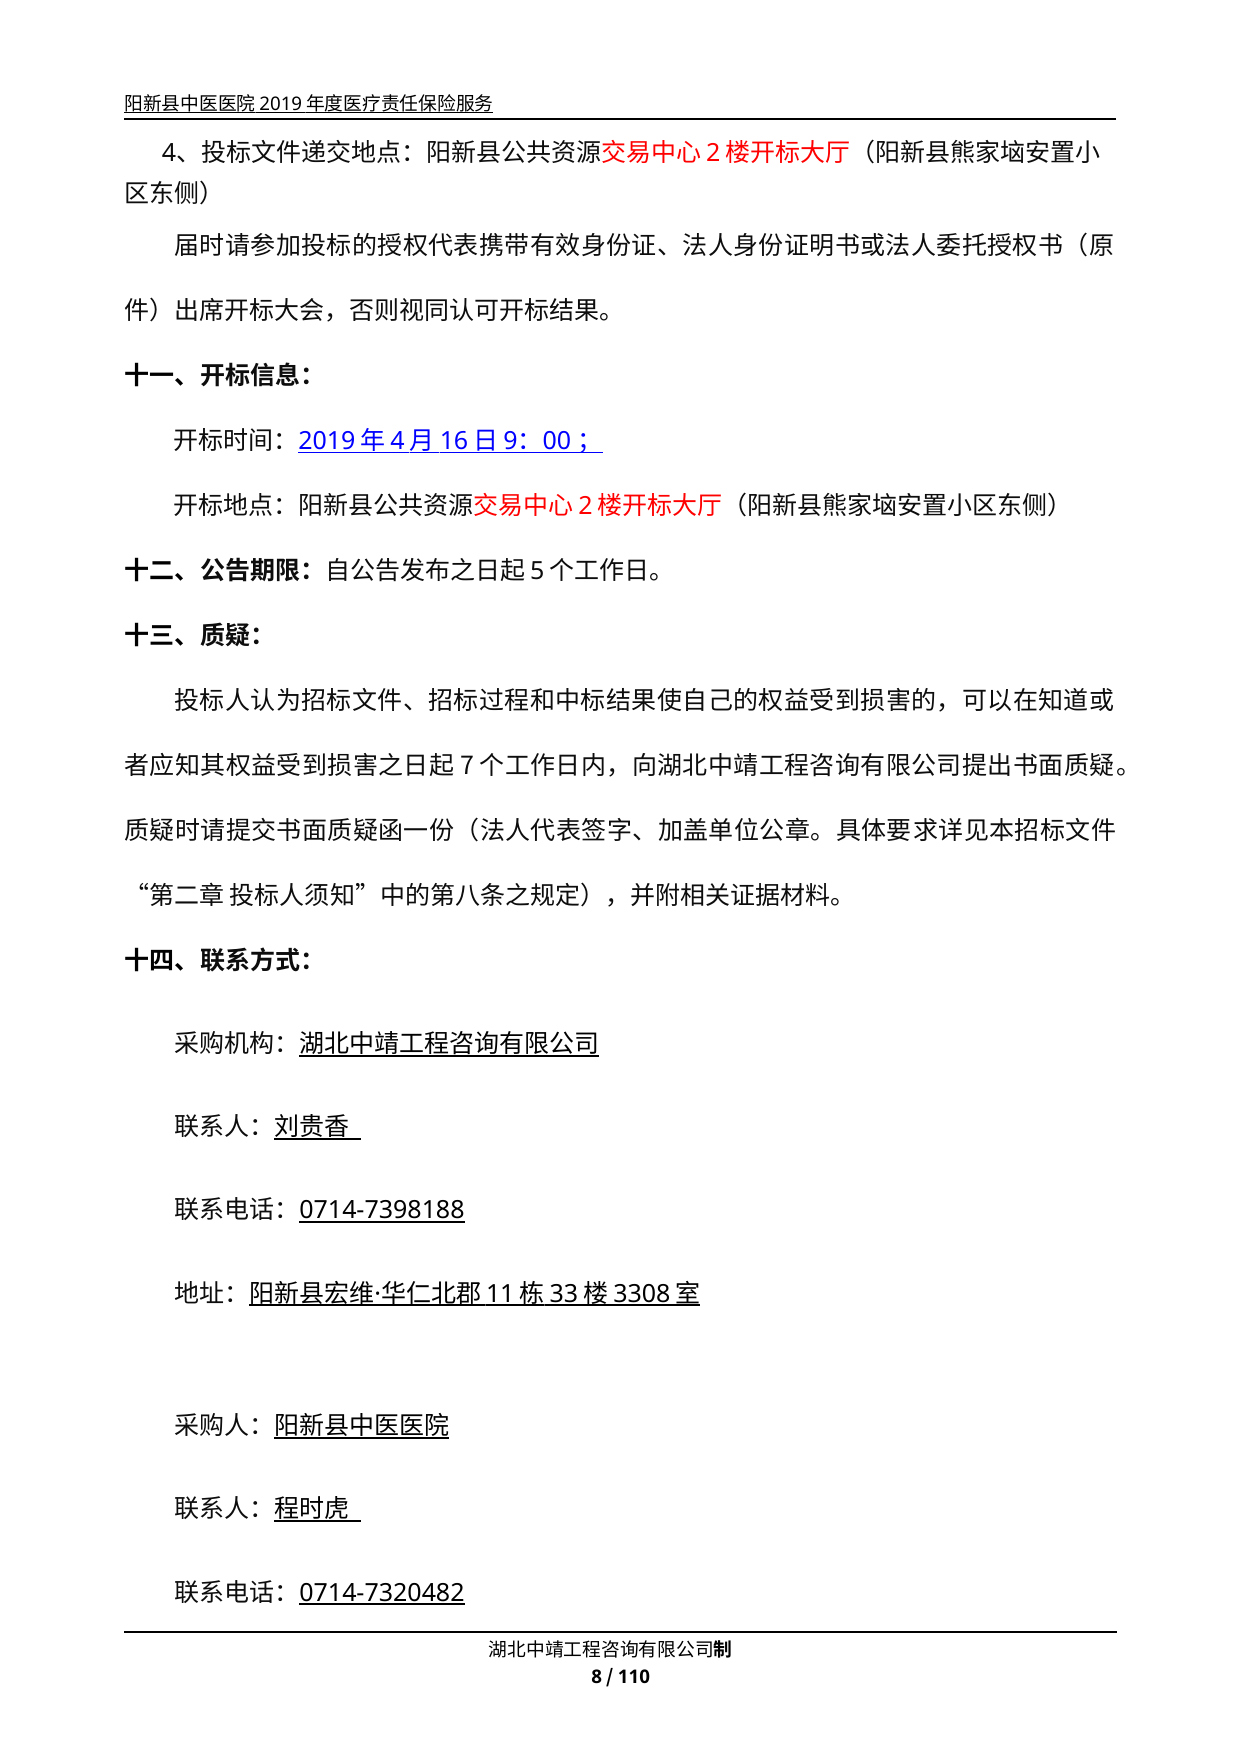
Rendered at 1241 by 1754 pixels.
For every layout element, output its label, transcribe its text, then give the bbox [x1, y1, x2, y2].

text 采购机构：湖北中靖工程咨询有限公司 [124, 1009, 1116, 1074]
text 联系电话：0714-7398188 [124, 1176, 1116, 1241]
text 地址：阳新县宏维·华仁北郡11栋33楼3308室 [124, 1259, 1116, 1324]
list 开标信息： [124, 341, 1116, 406]
list 联系方式： [124, 926, 1116, 991]
list 投标文件递交地点：阳新县公共资源交易中心2楼开标大厅（阳新县熊家垴安置小区东侧） [124, 128, 1116, 211]
text 联系人：刘贵香 [124, 1092, 1116, 1157]
text 联系电话：0714-7320482 [124, 1558, 1116, 1623]
list 质疑： [124, 601, 1116, 666]
text 投标人认为招标文件、招标过程和中标结果使自己的权益受到损害的，可以在知道或者应知其权益受到损害之日起7个工作日内，向湖北中靖工程咨询有限公司提出书面质疑。质疑时请提交书面质疑函一份（法人代表签字、加盖单位公章。具体要求详见本招标文件“第二章 投标人须知”中的第八条之规定），并附相关证据材料。 [124, 666, 1116, 926]
list 公告期限：自公告发布之日起5个工作日。 [124, 536, 1116, 601]
text 开标时间：2019年4月16日9：00 ； [124, 406, 1116, 471]
text 联系人：程时虎 [124, 1474, 1116, 1539]
text 届时请参加投标的授权代表携带有效身份证、法人身份证明书或法人委托授权书（原件）出席开标大会，否则视同认可开标结果。 [124, 211, 1116, 341]
text 开标地点：阳新县公共资源交易中心2楼开标大厅（阳新县熊家垴安置小区东侧） [124, 471, 1116, 536]
text 采购人：阳新县中医医院 [124, 1391, 1116, 1456]
